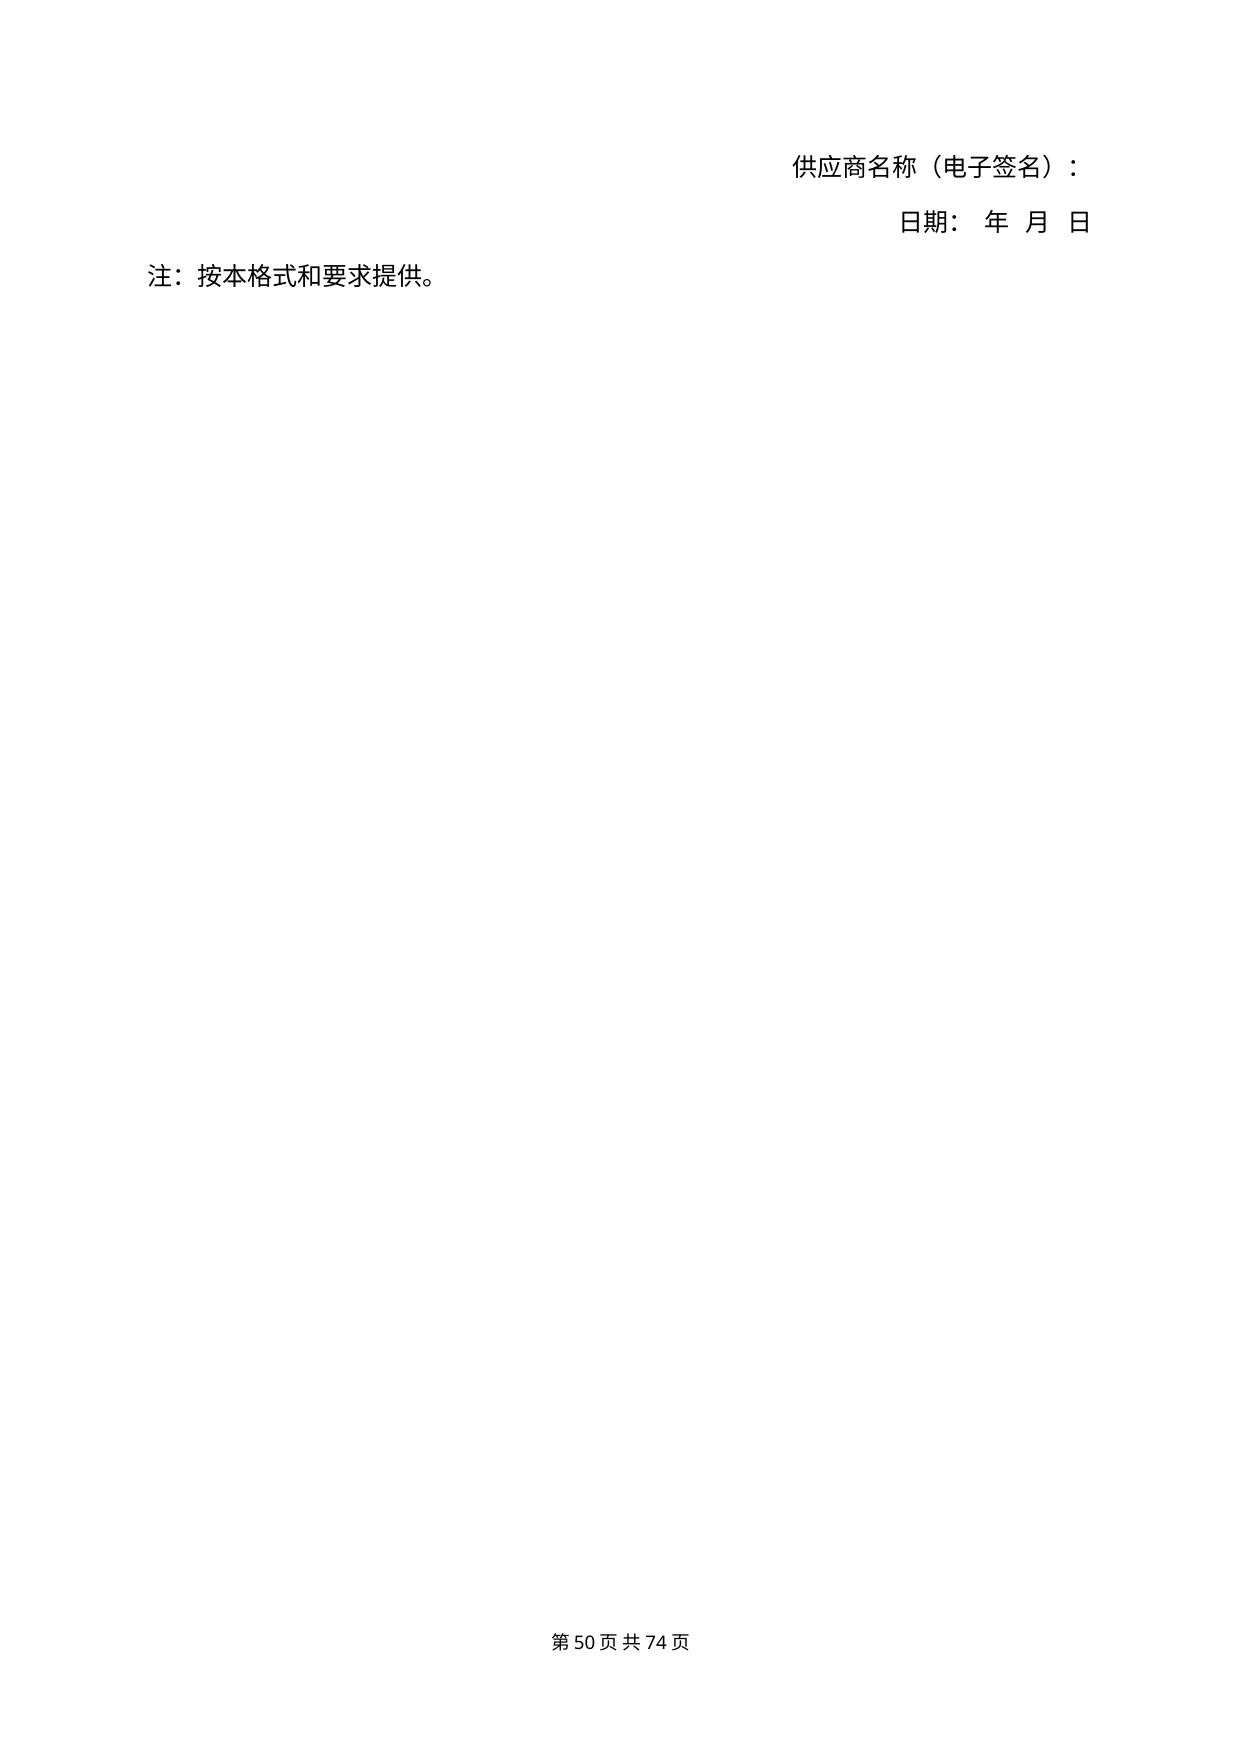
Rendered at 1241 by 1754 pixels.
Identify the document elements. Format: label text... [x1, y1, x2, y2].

text 注：按本格式和要求提供。 [148, 256, 1093, 293]
text 日期： 年 月 日 [148, 202, 1093, 238]
text 供应商名称（电子签名）： [148, 148, 1093, 184]
